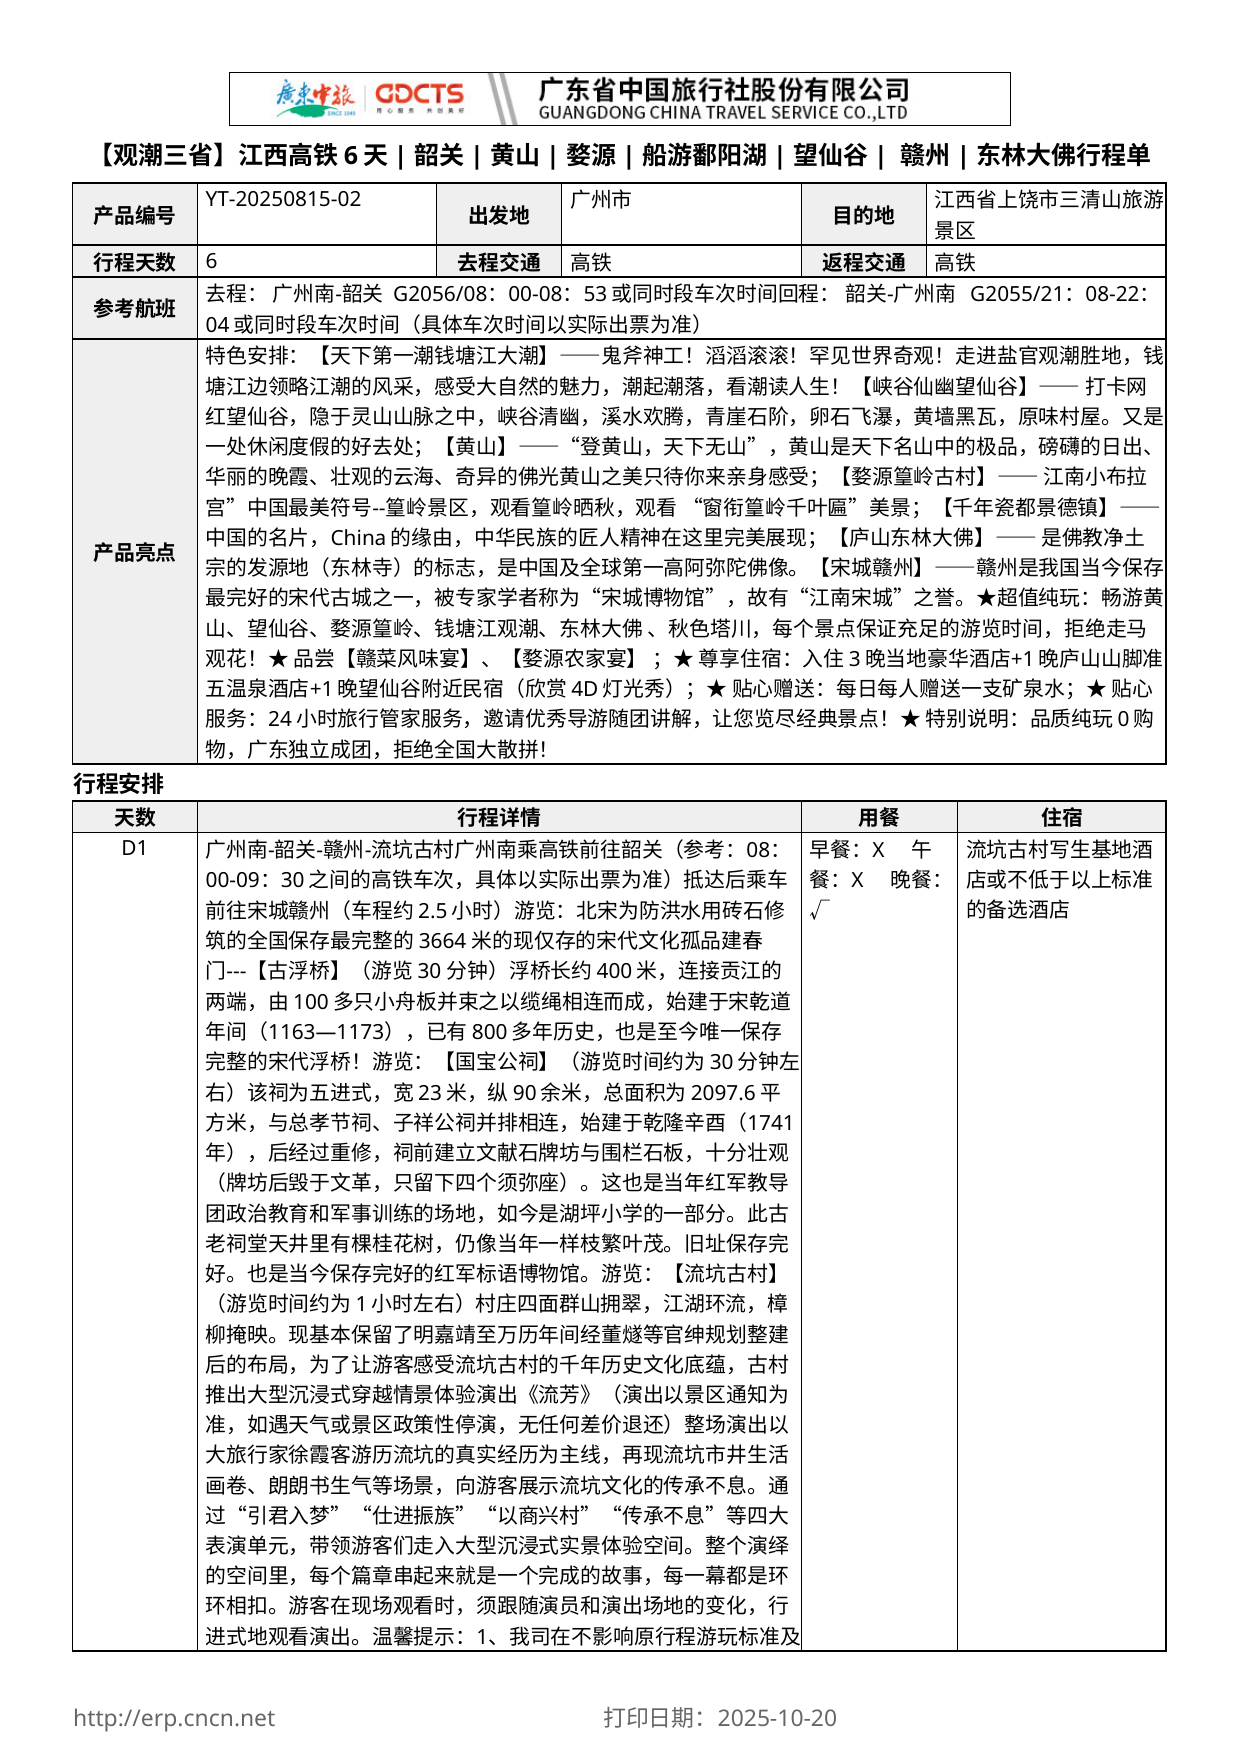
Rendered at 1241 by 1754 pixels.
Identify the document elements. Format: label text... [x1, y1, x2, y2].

text 【观潮三省】江西高铁6天 | 韶关 | 黄山 | 婺源 | 船游鄱阳湖 | 望仙谷 | 赣州 | 东林大佛行程单 [73, 136, 1167, 172]
table_header 目的地 [802, 184, 926, 244]
table_header 产品编号 [73, 184, 197, 244]
table_cell 返程交通 [802, 246, 926, 276]
table_cell 行程天数 [73, 246, 197, 276]
table_header YT-20250815-02 [198, 184, 436, 244]
table_cell 去程交通 [437, 246, 561, 276]
table_cell 参考航班 [73, 278, 197, 338]
table_cell 特色安排： [198, 340, 1165, 763]
table_cell D1 [73, 833, 197, 1650]
text 行程安排 [73, 766, 1167, 799]
table_header 出发地 [437, 184, 561, 244]
table_header 住宿 [958, 802, 1165, 832]
table_cell 高铁 [927, 246, 1165, 276]
table_header 广州市 [562, 184, 801, 244]
picture [230, 73, 1010, 125]
table_cell 6 [198, 246, 436, 276]
table_header 用餐 [802, 802, 957, 832]
table_cell 早餐：X 午餐：X 晚餐：√ [802, 833, 957, 1650]
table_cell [958, 833, 1165, 1650]
table_cell 高铁 [562, 246, 801, 276]
table_header 行程详情 [198, 802, 801, 832]
table_cell 去程： 广州南-韶关 G2056/08：00-08：53或同时段车次时间 [198, 278, 1165, 338]
table_cell 广州南-韶关-赣州-流坑古村 [198, 833, 801, 1650]
table_header 江西省上饶市三清山旅游景区 [927, 184, 1165, 244]
table_cell 产品亮点 [73, 340, 197, 763]
table_header 天数 [73, 802, 197, 832]
